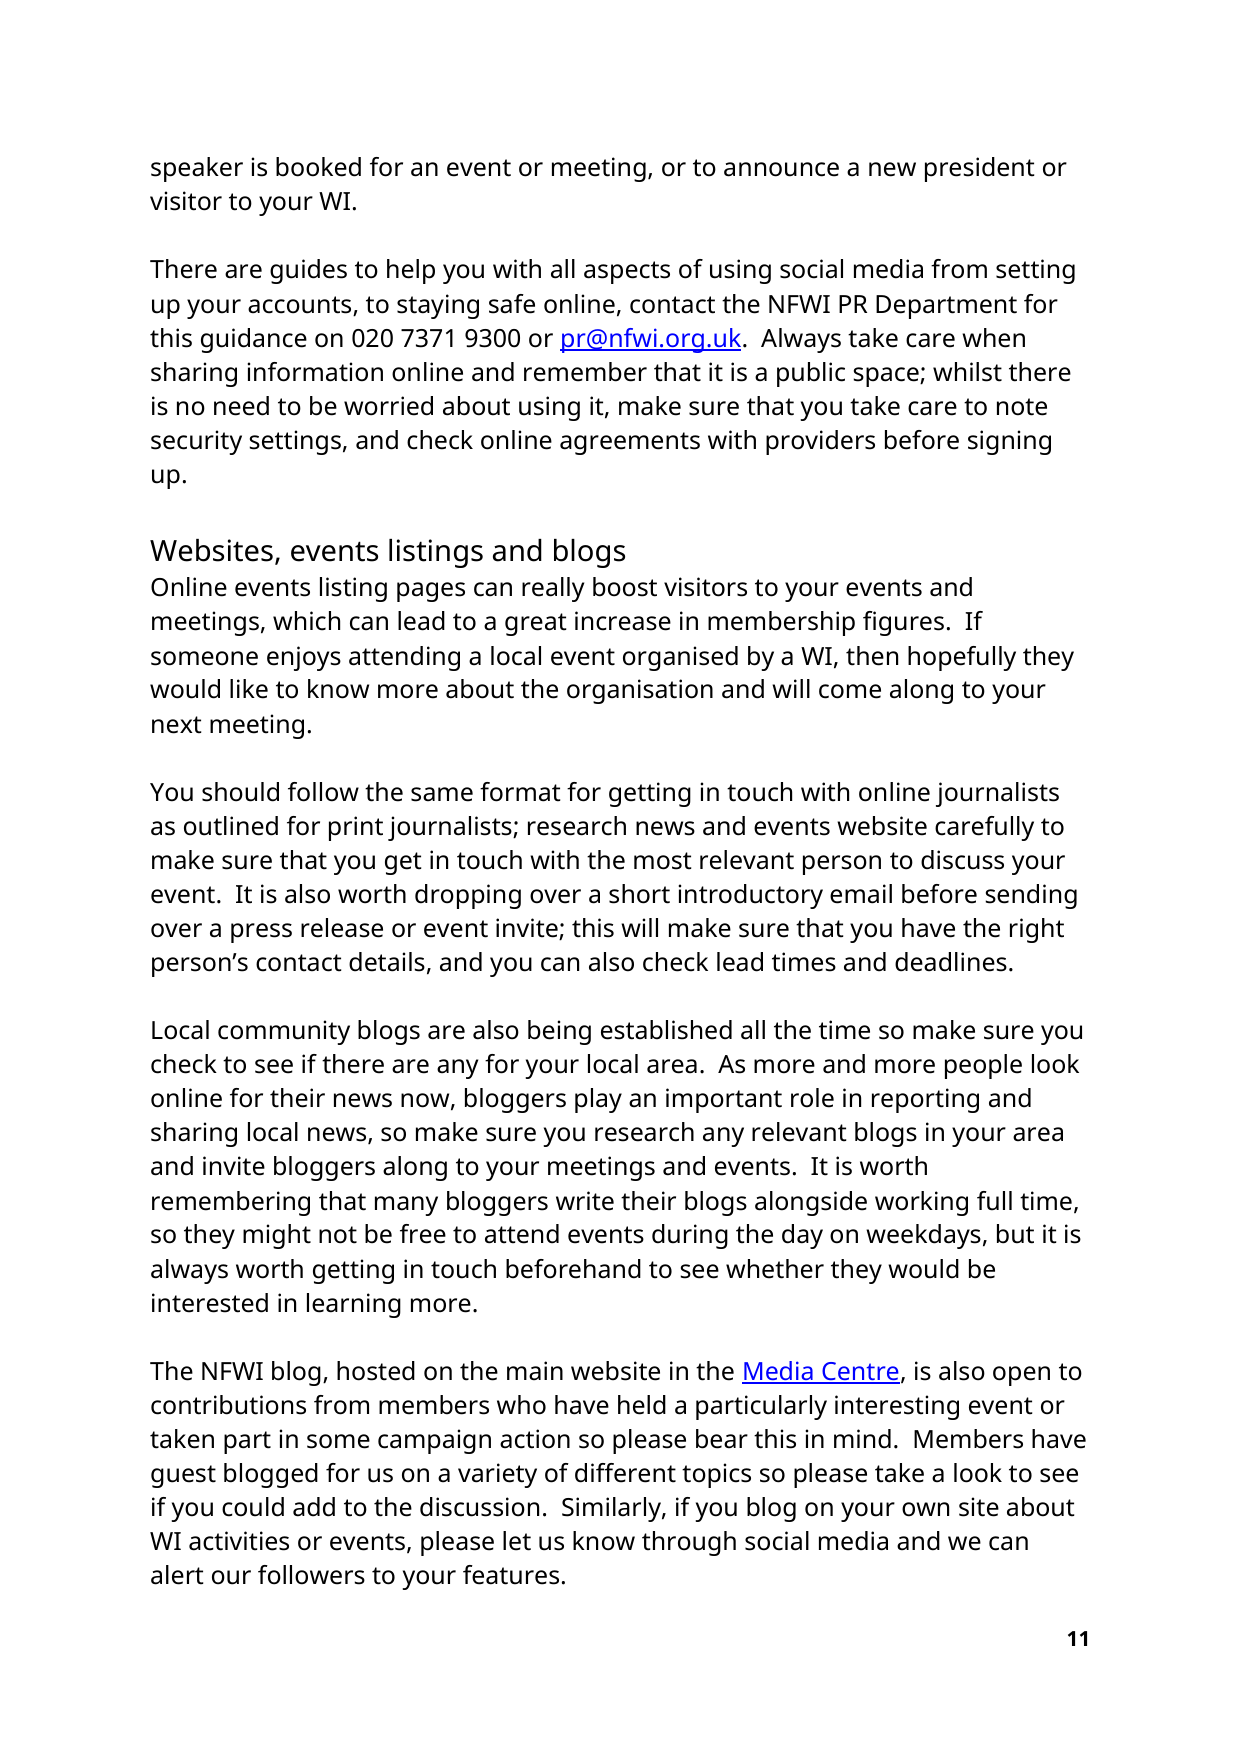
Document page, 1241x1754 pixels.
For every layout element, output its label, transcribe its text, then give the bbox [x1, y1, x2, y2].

text The NFWI blog, hosted on the main website in the Media Centre, is also open to contributions from members who have held a particularly interesting event or taken part in some campaign action so please bear this in mind. Members have guest blogged for us on a variety of different topics so please take a look to see if you could add to the discussion. Similarly, if you blog on your own site about WI activities or events, please let us know through social media and we can alert our followers to your features. [150, 1353, 1090, 1592]
text You should follow the same format for getting in touch with online journalists as outlined for print journalists; research news and events website carefully to make sure that you get in touch with the most relevant person to discuss your event. It is also worth dropping over a short introductory email before sending over a press release or event invite; this will make sure that you have the right person’s contact details, and you can also check lead times and deadlines. [150, 774, 1090, 979]
text There are guides to help you with all aspects of using social media from setting up your accounts, to staying safe online, contact the NFWI PR Department for this guidance on 020 7371 9300 or pr@nfwi.org.uk. Always take care when sharing information online and remember that it is a public space; whilst there is no need to be worried about using it, make sure that you take care to note security settings, and check online agreements with providers before signing up. [150, 252, 1090, 491]
text Websites, events listings and blogs [150, 530, 1090, 570]
text Online events listing pages can really boost visitors to your events and meetings, which can lead to a great increase in membership figures. If someone enjoys attending a local event organised by a WI, then hopefully they would like to know more about the organisation and will come along to your next meeting. [150, 570, 1090, 740]
text Local community blogs are also being established all the time so make sure you check to see if there are any for your local area. As more and more people look online for their news now, bloggers play an important role in reporting and sharing local news, so make sure you research any relevant blogs in your area and invite bloggers along to your meetings and events. It is worth remembering that many bloggers write their blogs alongside working full time, so they might not be free to attend events during the day on weekdays, but it is always worth getting in touch beforehand to see whether they would be interested in learning more. [150, 1013, 1090, 1319]
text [150, 150, 1090, 218]
